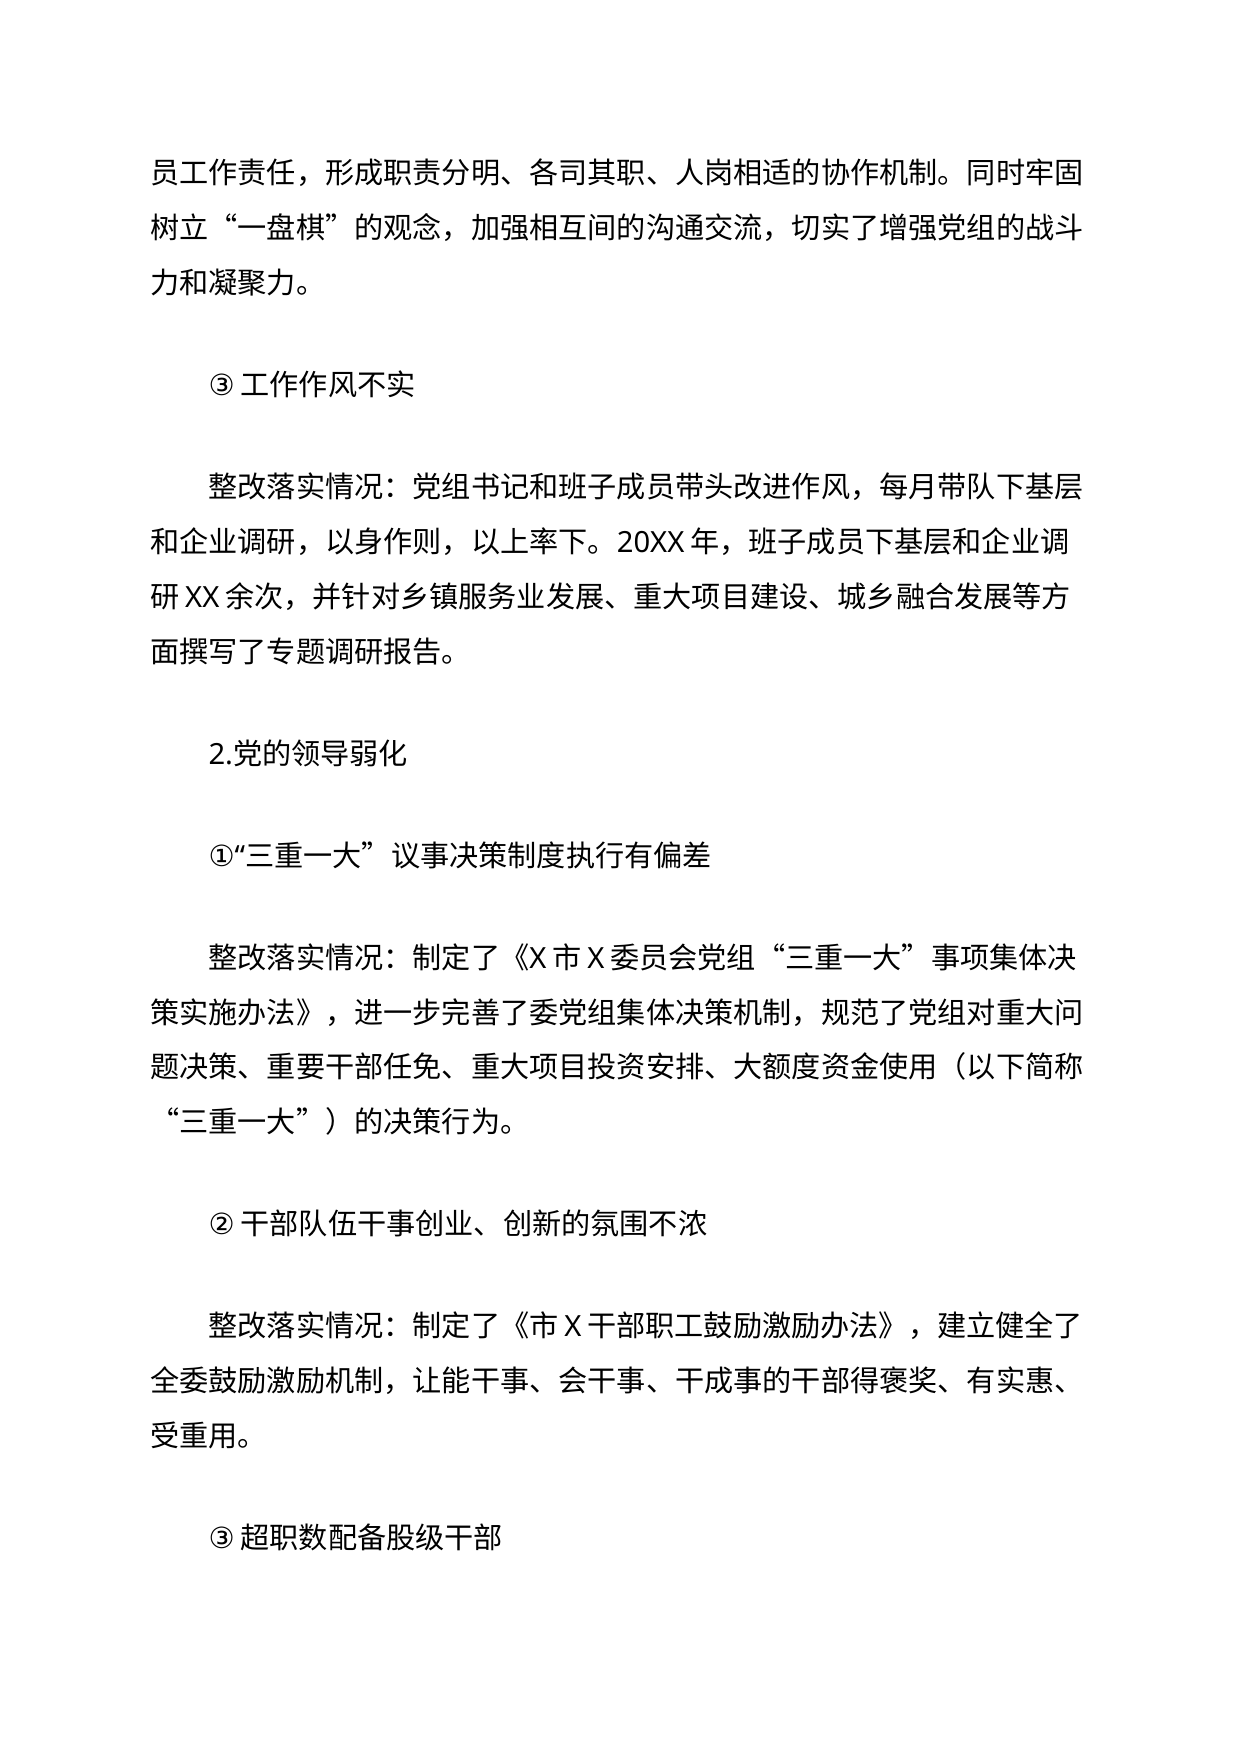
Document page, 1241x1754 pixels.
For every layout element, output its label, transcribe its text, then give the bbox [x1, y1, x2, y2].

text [150, 150, 1090, 302]
text ①“三重一大”议事决策制度执行有偏差 [150, 832, 1090, 874]
text ③超职数配备股级干部 [150, 1514, 1090, 1557]
text ②干部队伍干事创业、创新的氛围不浓 [150, 1201, 1090, 1243]
text 整改落实情况：制定了《X市X委员会党组“三重一大”事项集体决策实施办法》，进一步完善了委党组集体决策机制，规范了党组对重大问题决策、重要干部任免、重大项目投资安排、大额度资金使用（以下简称“三重一大”）的决策行为。 [150, 934, 1090, 1141]
text ③工作作风不实 [150, 362, 1090, 404]
text 2.党的领导弱化 [150, 730, 1090, 773]
text 整改落实情况：党组书记和班子成员带头改进作风，每月带队下基层和企业调研，以身作则，以上率下。20XX年，班子成员下基层和企业调研XX余次，并针对乡镇服务业发展、重大项目建设、城乡融合发展等方面撰写了专题调研报告。 [150, 463, 1090, 671]
text 整改落实情况：制定了《市X干部职工鼓励激励办法》，建立健全了全委鼓励激励机制，让能干事、会干事、干成事的干部得褒奖、有实惠、受重用。 [150, 1303, 1090, 1455]
